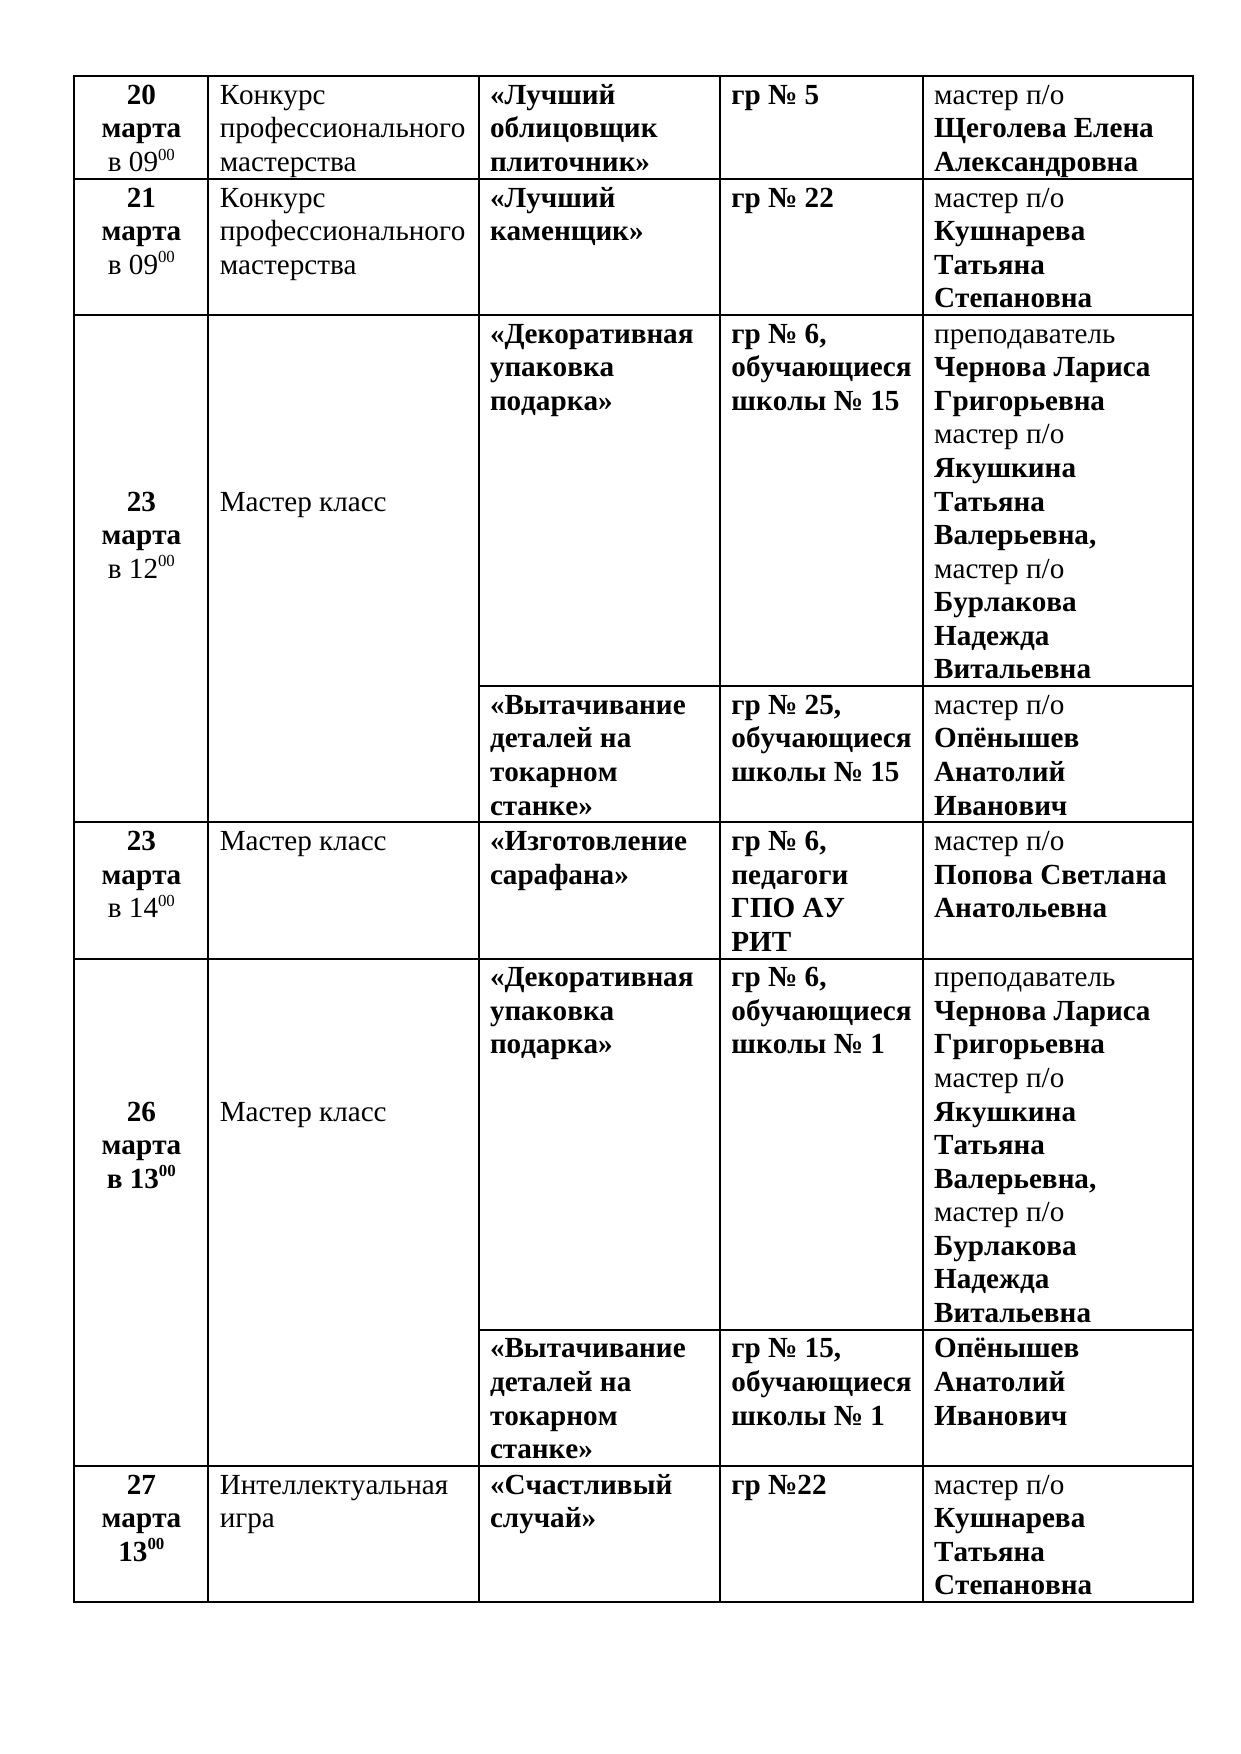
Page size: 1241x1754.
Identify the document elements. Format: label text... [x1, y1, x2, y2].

table_cell 23 марта в 1400 [75, 823, 207, 957]
table_cell Мастер класс [209, 960, 478, 1465]
table_cell «Изготовление сарафана» [480, 823, 719, 957]
table_cell Опёнышев Анатолий Иванович [924, 1331, 1192, 1465]
table_cell гр № 6, обучающиеся школы № 15 [721, 316, 922, 685]
table_cell мастер п/о Щеголева Елена Александровна [924, 77, 1192, 178]
table_cell Мастер класс [209, 316, 478, 821]
table_cell Конкурс профессионального мастерства [209, 180, 478, 314]
table_cell мастер п/о Попова Светлана Анатольевна [924, 823, 1192, 957]
table_cell мастер п/о Опёнышев Анатолий Иванович [924, 687, 1192, 821]
table_cell 23 марта в 1200 [75, 316, 207, 821]
table_cell Мастер класс [209, 823, 478, 957]
table_cell преподаватель Чернова Лариса Григорьевна мастер п/о Якушкина Татьяна Валерьевна, мастер п/о Бурлакова Надежда Витальевна [924, 960, 1192, 1328]
table_cell Конкурс профессионального мастерства [209, 77, 478, 178]
table_cell преподаватель Чернова Лариса Григорьевна мастер п/о Якушкина Татьяна Валерьевна, мастер п/о Бурлакова Надежда Витальевна [924, 316, 1192, 685]
table_cell гр № 15, обучающиеся школы № 1 [721, 1331, 922, 1465]
table_cell гр № 22 [721, 180, 922, 314]
table_cell гр № 25, обучающиеся школы № 15 [721, 687, 922, 821]
table_cell мастер п/о Кушнарева Татьяна Степановна [924, 1467, 1192, 1601]
table_cell «Декоративная упаковка подарка» [480, 960, 719, 1328]
table_cell «Вытачивание деталей на токарном станке» [480, 1331, 719, 1465]
table_cell «Вытачивание деталей на токарном станке» [480, 687, 719, 821]
table_cell гр №22 [721, 1467, 922, 1601]
table_cell гр № 6, педагоги ГПО АУ РИТ [721, 823, 922, 957]
table_cell «Декоративная упаковка подарка» [480, 316, 719, 685]
table_cell «Лучший каменщик» [480, 180, 719, 314]
table_cell Интеллектуальная игра [209, 1467, 478, 1601]
table_cell 21 марта в 0900 [75, 180, 207, 314]
table_cell гр № 6, обучающиеся школы № 1 [721, 960, 922, 1328]
table_cell «Лучший облицовщик плиточник» [480, 77, 719, 178]
table_cell 26 марта в 1300 [75, 960, 207, 1465]
table_cell «Счастливый случай» [480, 1467, 719, 1601]
table_cell гр № 5 [721, 77, 922, 178]
table_cell 20 марта в 0900 [75, 77, 207, 178]
table_cell 27 марта 1300 [75, 1467, 207, 1601]
table_cell мастер п/о Кушнарева Татьяна Степановна [924, 180, 1192, 314]
